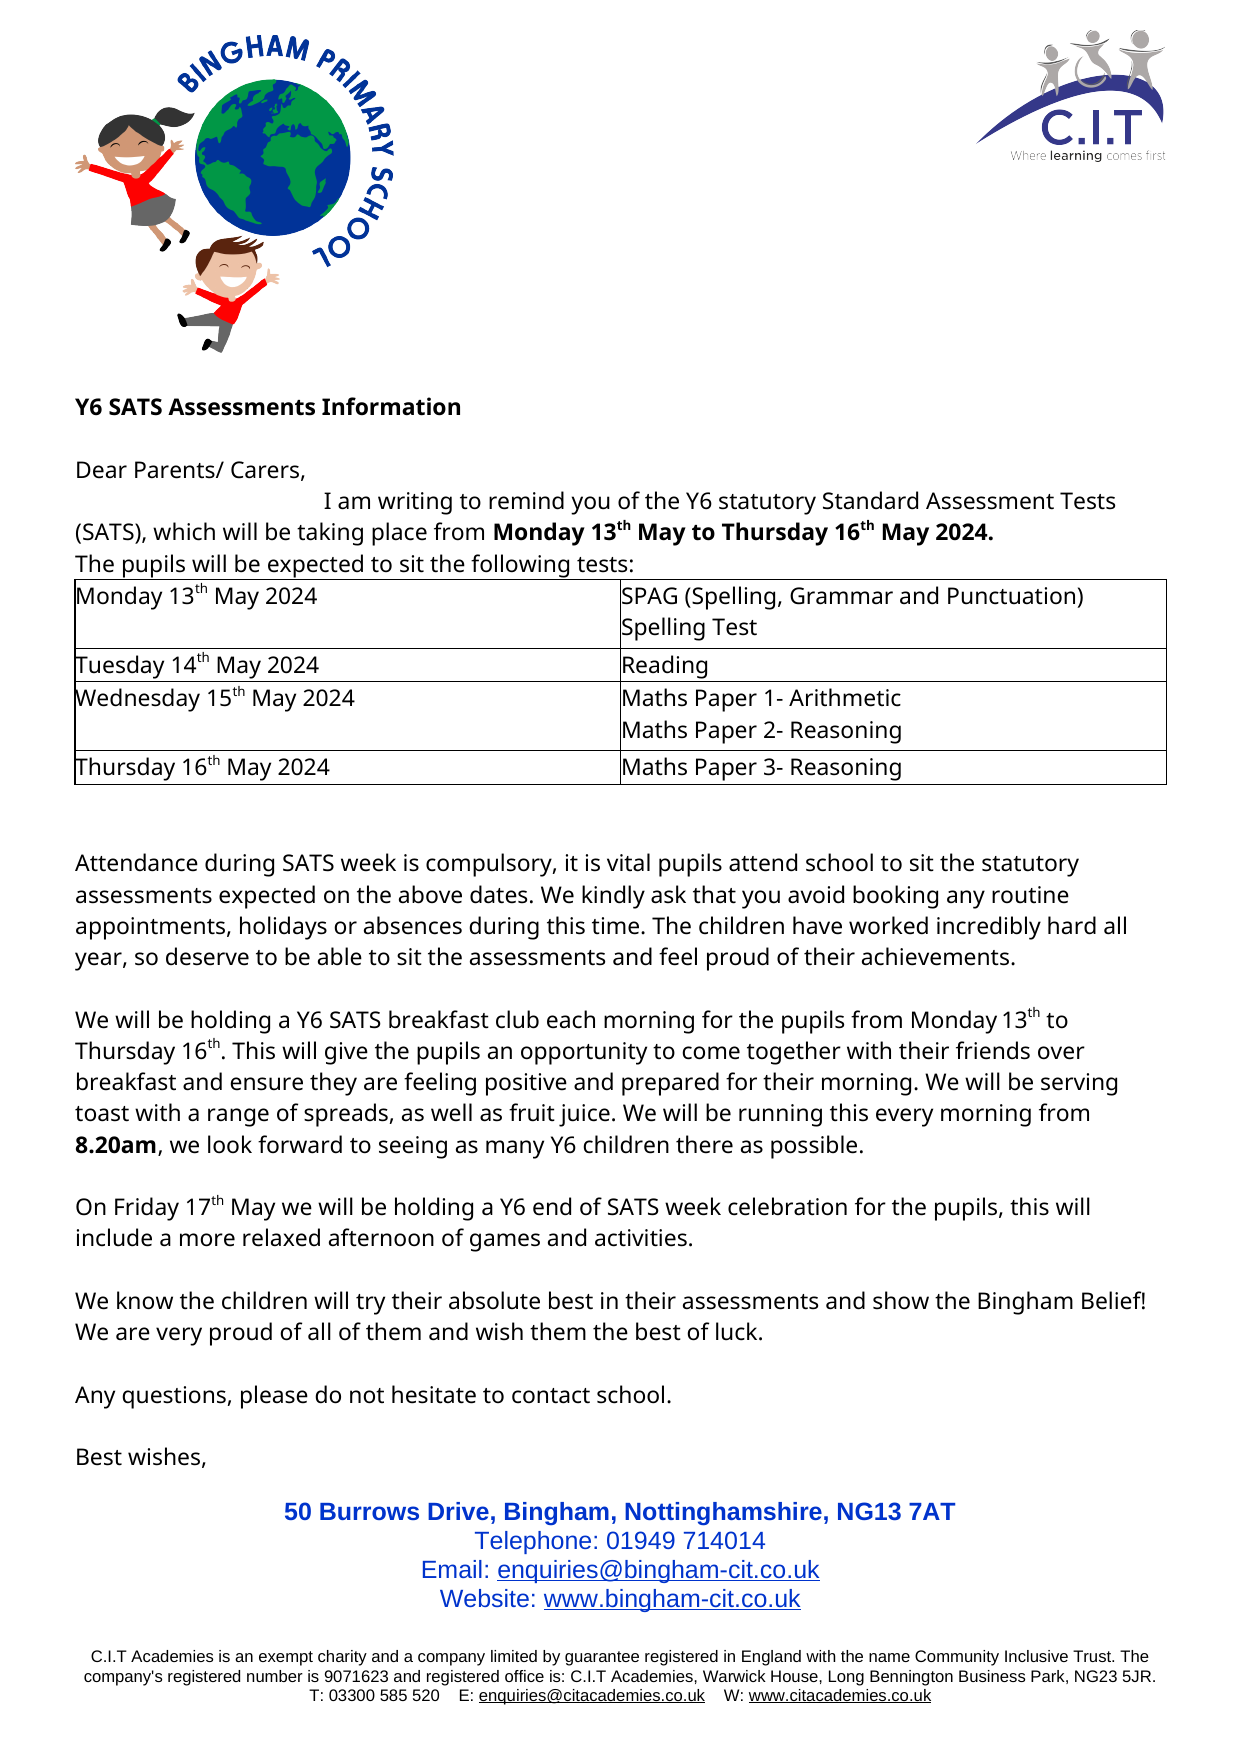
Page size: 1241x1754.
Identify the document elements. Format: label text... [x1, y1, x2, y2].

picture [975, 30, 1166, 162]
text Any questions, please do not hesitate to contact school. [75, 1378, 1165, 1410]
table_cell Thursday 16th May 2024 [76, 751, 620, 784]
table_cell Reading [621, 649, 1166, 681]
table_cell Tuesday 14th May 2024 [76, 649, 620, 681]
table_cell Maths Paper 1- Arithmetic Maths Paper 2- Reasoning [621, 682, 1166, 750]
table_header Monday 13th May 2024 [76, 580, 620, 648]
text On Friday 17th May we will be holding a Y6 end of SATS week celebration for the pupils, this will include a more relaxed afternoon of games and activities. [75, 1191, 1165, 1253]
table_cell Maths Paper 3- Reasoning [621, 751, 1166, 784]
text Best wishes, [75, 1441, 1165, 1472]
text Attendance during SATS week is compulsory, it is vital pupils attend school to sit the statutory assessments expected on the above dates. We kindly ask that you avoid booking any routine appointments, holidays or absences during this time. The children have worked incredibly hard all year, so deserve to be able to sit the assessments and feel proud of their achievements. [75, 847, 1165, 972]
text We will be holding a Y6 SATS breakfast club each morning for the pupils from Monday 13th to Thursday 16th. This will give the pupils an opportunity to come together with their friends over breakfast and ensure they are feeling positive and prepared for their morning. We will be serving toast with a range of spreads, as well as fruit juice. We will be running this every morning from 8.20am, we look forward to seeing as many Y6 children there as possible. [75, 1003, 1165, 1160]
text Dear Parents/ Carers, [75, 454, 1165, 485]
table_header SPAG (Spelling, Grammar and Punctuation) Spelling Test [621, 580, 1166, 648]
table_cell Wednesday 15th May 2024 [76, 682, 620, 750]
text I am writing to remind you of the Y6 statutory Standard Assessment Tests (SATS), which will be taking place from Monday 13th May to Thursday 16th May 2024. [75, 485, 1165, 547]
text Y6 SATS Assessments Information [75, 391, 1165, 422]
text The pupils will be expected to sit the following tests: [75, 547, 1165, 579]
text We know the children will try their absolute best in their assessments and show the Bingham Belief! We are very proud of all of them and wish them the best of luck. [75, 1285, 1165, 1347]
picture [75, 35, 394, 353]
